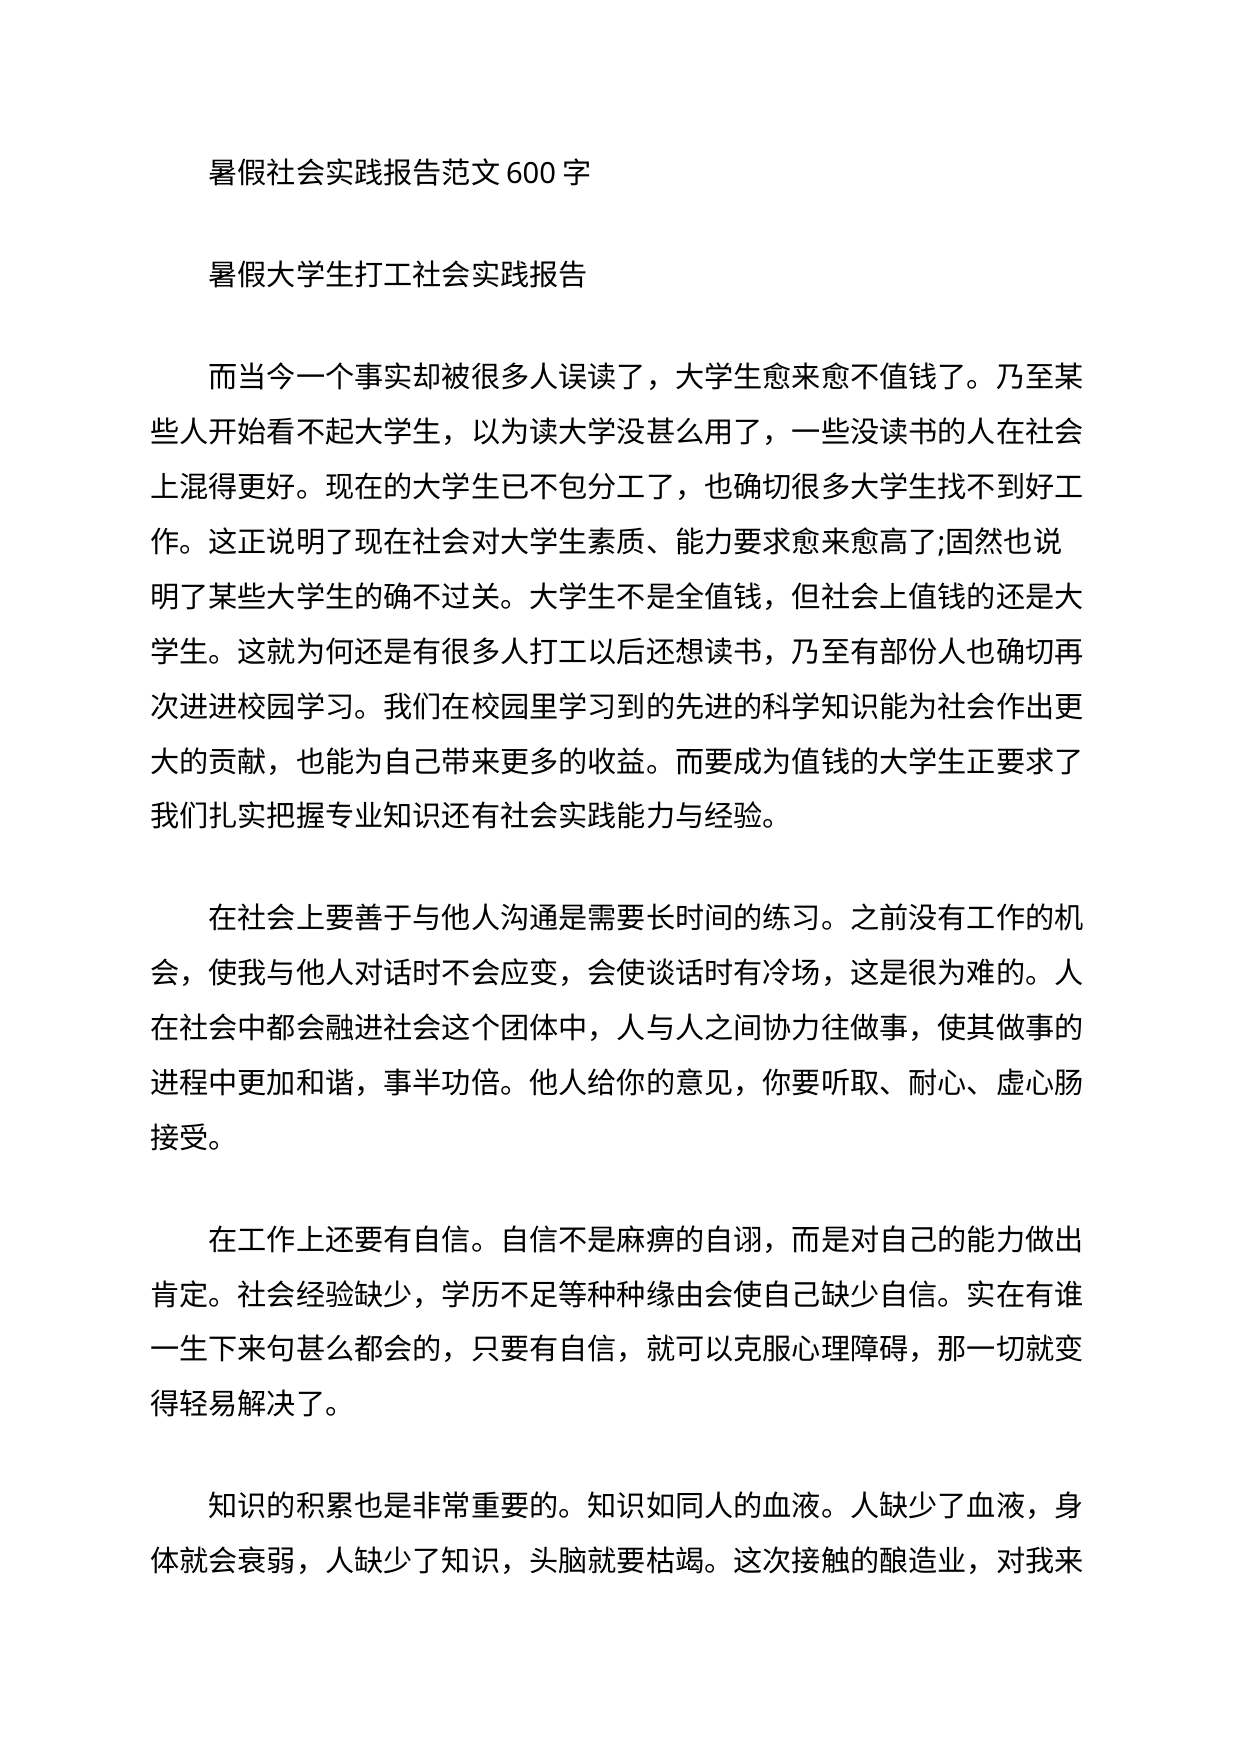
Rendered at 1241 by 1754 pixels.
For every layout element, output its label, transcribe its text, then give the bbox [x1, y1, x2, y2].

text 暑假社会实践报告范文600字 [150, 150, 1090, 192]
text 在工作上还要有自信。自信不是麻痹的自诩，而是对自己的能力做出肯定。社会经验缺少，学历不足等种种缘由会使自己缺少自信。实在有谁一生下来句甚么都会的，只要有自信，就可以克服心理障碍，那一切就变得轻易解决了。 [150, 1216, 1090, 1423]
text 在社会上要善于与他人沟通是需要长时间的练习。之前没有工作的机会，使我与他人对话时不会应变，会使谈话时有冷场，这是很为难的。人在社会中都会融进社会这个团体中，人与人之间协力往做事，使其做事的进程中更加和谐，事半功倍。他人给你的意见，你要听取、耐心、虚心肠接受。 [150, 895, 1090, 1157]
text 暑假大学生打工社会实践报告 [150, 252, 1090, 294]
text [150, 1483, 1090, 1580]
text 而当今一个事实却被很多人误读了，大学生愈来愈不值钱了。乃至某些人开始看不起大学生，以为读大学没甚么用了，一些没读书的人在社会上混得更好。现在的大学生已不包分工了，也确切很多大学生找不到好工作。这正说明了现在社会对大学生素质、能力要求愈来愈高了;固然也说明了某些大学生的确不过关。大学生不是全值钱，但社会上值钱的还是大学生。这就为何还是有很多人打工以后还想读书，乃至有部份人也确切再次进进校园学习。我们在校园里学习到的先进的科学知识能为社会作出更大的贡献，也能为自己带来更多的收益。而要成为值钱的大学生正要求了我们扎实把握专业知识还有社会实践能力与经验。 [150, 354, 1090, 835]
